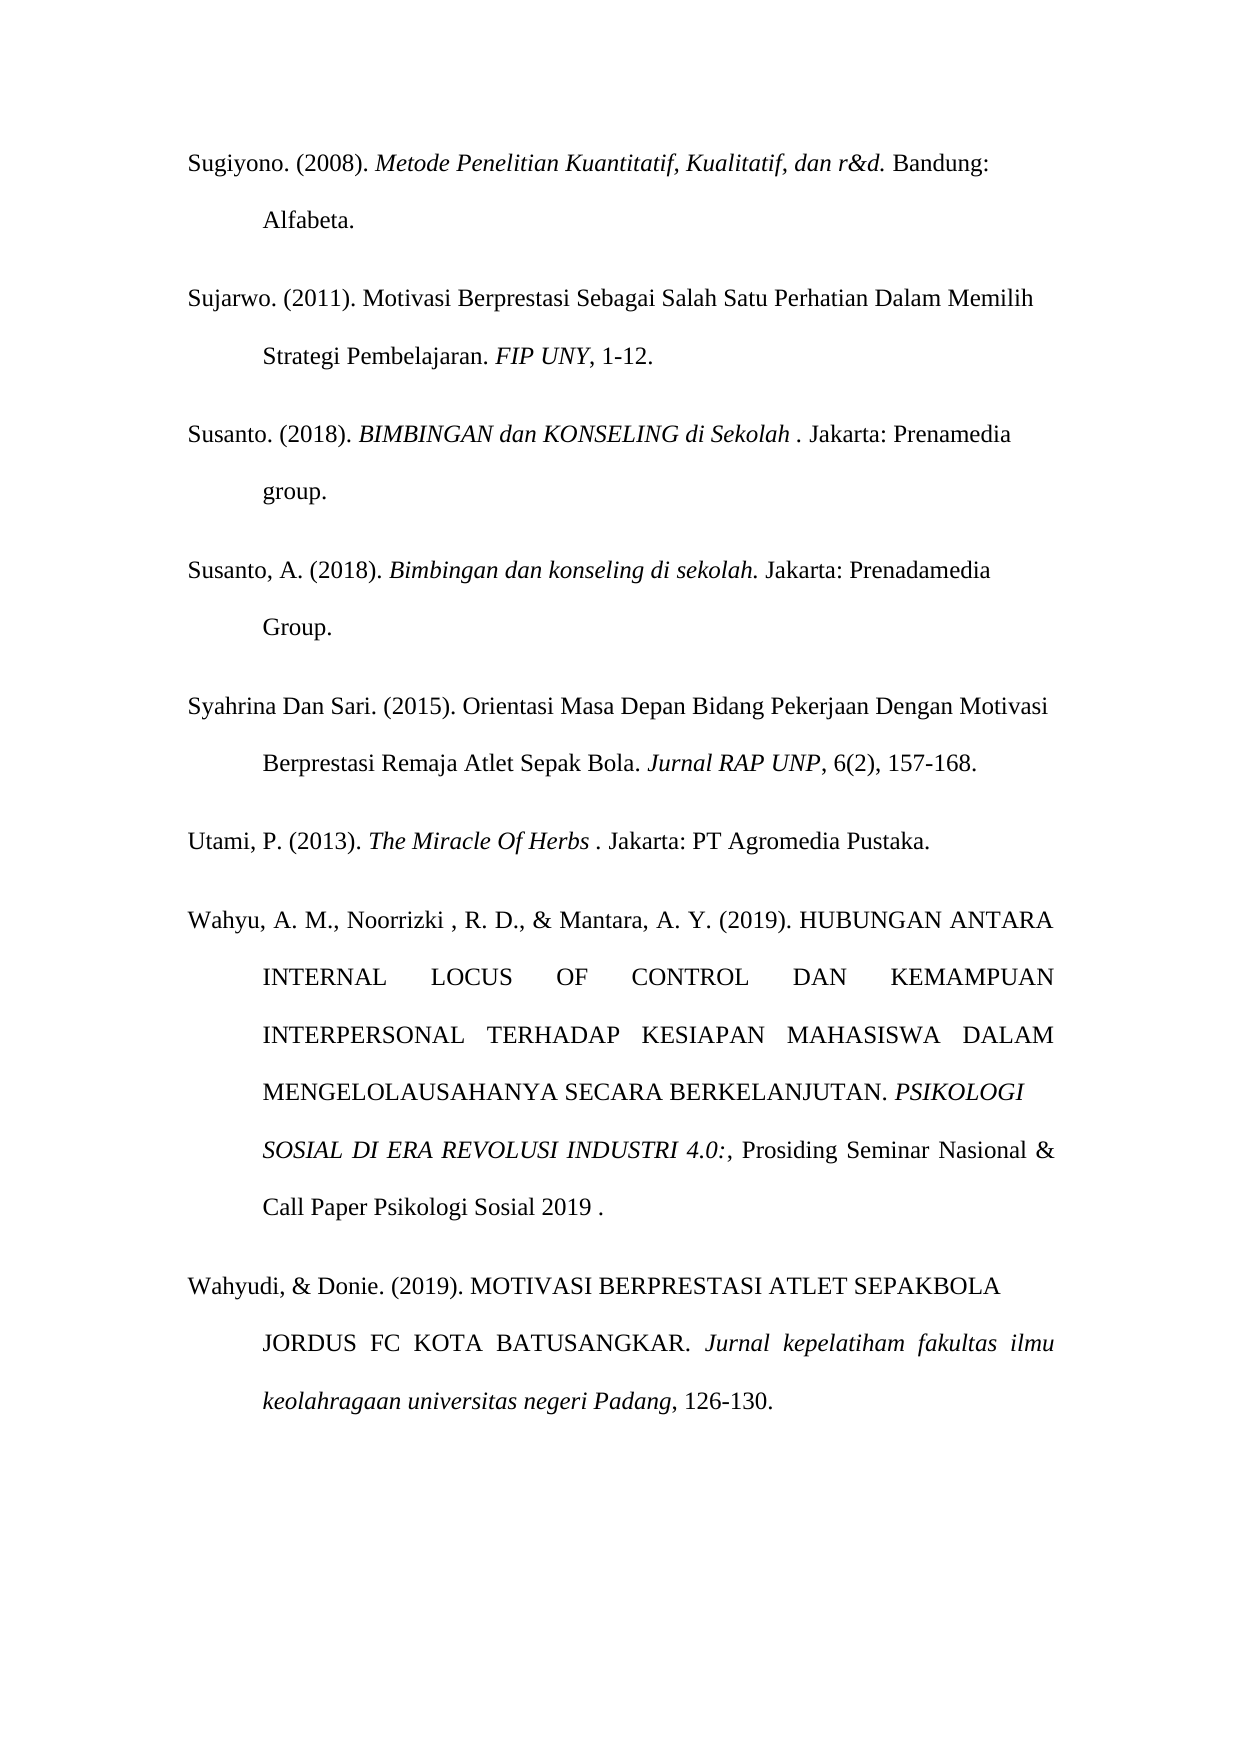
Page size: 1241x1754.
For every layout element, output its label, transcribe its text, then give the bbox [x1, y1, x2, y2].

text Susanto, A. (2018). Bimbingan dan konseling di sekolah. Jakarta: Prenadamedia Group. [187, 555, 1056, 641]
subtitle Syahrina Dan Sari. (2015). Orientasi Masa Depan Bidang Pekerjaan Dengan Motivasi Berprestasi Remaja Atlet Sepak Bola. Jurnal RAP UNP, 6(2), 157-168. [187, 691, 1073, 777]
subtitle Sujarwo. (2011). Motivasi Berprestasi Sebagai Salah Satu Perhatian Dalam Memilih Strategi Pembelajaran. FIP UNY, 1-12. [187, 283, 1073, 369]
subtitle Wahyu, A. M., Noorrizki , R. D., & Mantara, A. Y. (2019). HUBUNGAN ANTARA INTERNAL LOCUS OF CONTROL DAN KEMAMPUAN INTERPERSONAL TERHADAP KESIAPAN MAHASISWA DALAM MENGELOLAUSAHANYA SECARA BERKELANJUTAN. PSIKOLOGI [187, 905, 1055, 1106]
text JORDUS FC KOTA BATUSANGKAR. Jurnal kepelatiham fakultas ilmu keolahragaan universitas negeri Padang, 126-130. [262, 1328, 1055, 1414]
text SOSIAL DI ERA REVOLUSI INDUSTRI 4.0:, Prosiding Seminar Nasional & Call Paper Psikologi Sosial 2019 . [262, 1135, 1055, 1221]
subtitle Wahyudi, & Donie. (2019). MOTIVASI BERPRESTASI ATLET SEPAKBOLA [187, 1271, 1073, 1299]
text Utami, P. (2013). The Miracle Of Herbs . Jakarta: PT Agromedia Pustaka. [187, 826, 1073, 855]
text Sugiyono. (2008). Metode Penelitian Kuantitatif, Kualitatif, dan r&d. Bandung: Alfabeta. [187, 148, 1073, 234]
text Susanto. (2018). BIMBINGAN dan KONSELING di Sekolah . Jakarta: Prenamedia group. [187, 419, 1056, 505]
